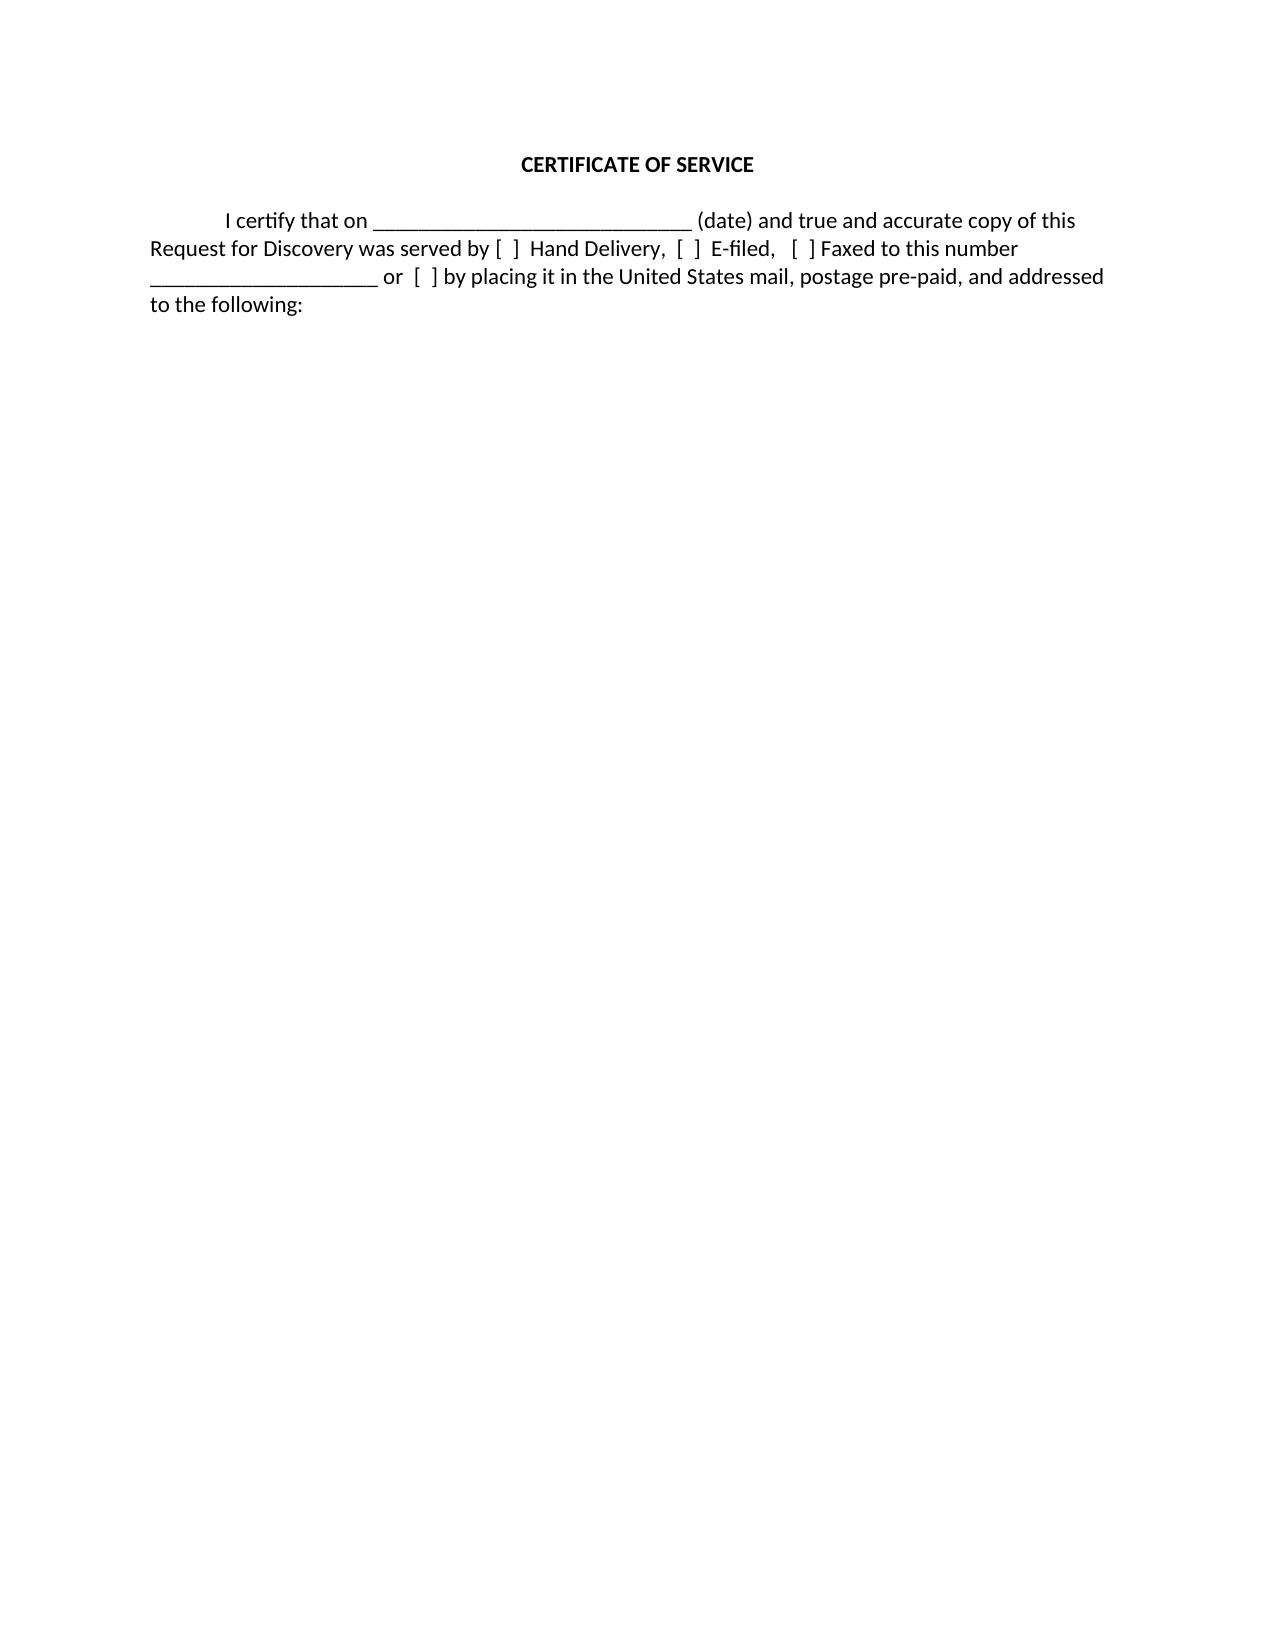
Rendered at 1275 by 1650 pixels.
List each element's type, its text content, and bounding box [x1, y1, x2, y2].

text I certify that on ____________________________ (date) and true and accurate copy of this Request for Discovery was served by [ ] Hand Delivery, [ ] E-filed, [ ] Faxed to this number ____________________ or [ ] by placing it in the United States mail, postage pre-paid, and addressed to the following: [150, 206, 1125, 318]
text CERTIFICATE OF SERVICE [150, 150, 1125, 178]
